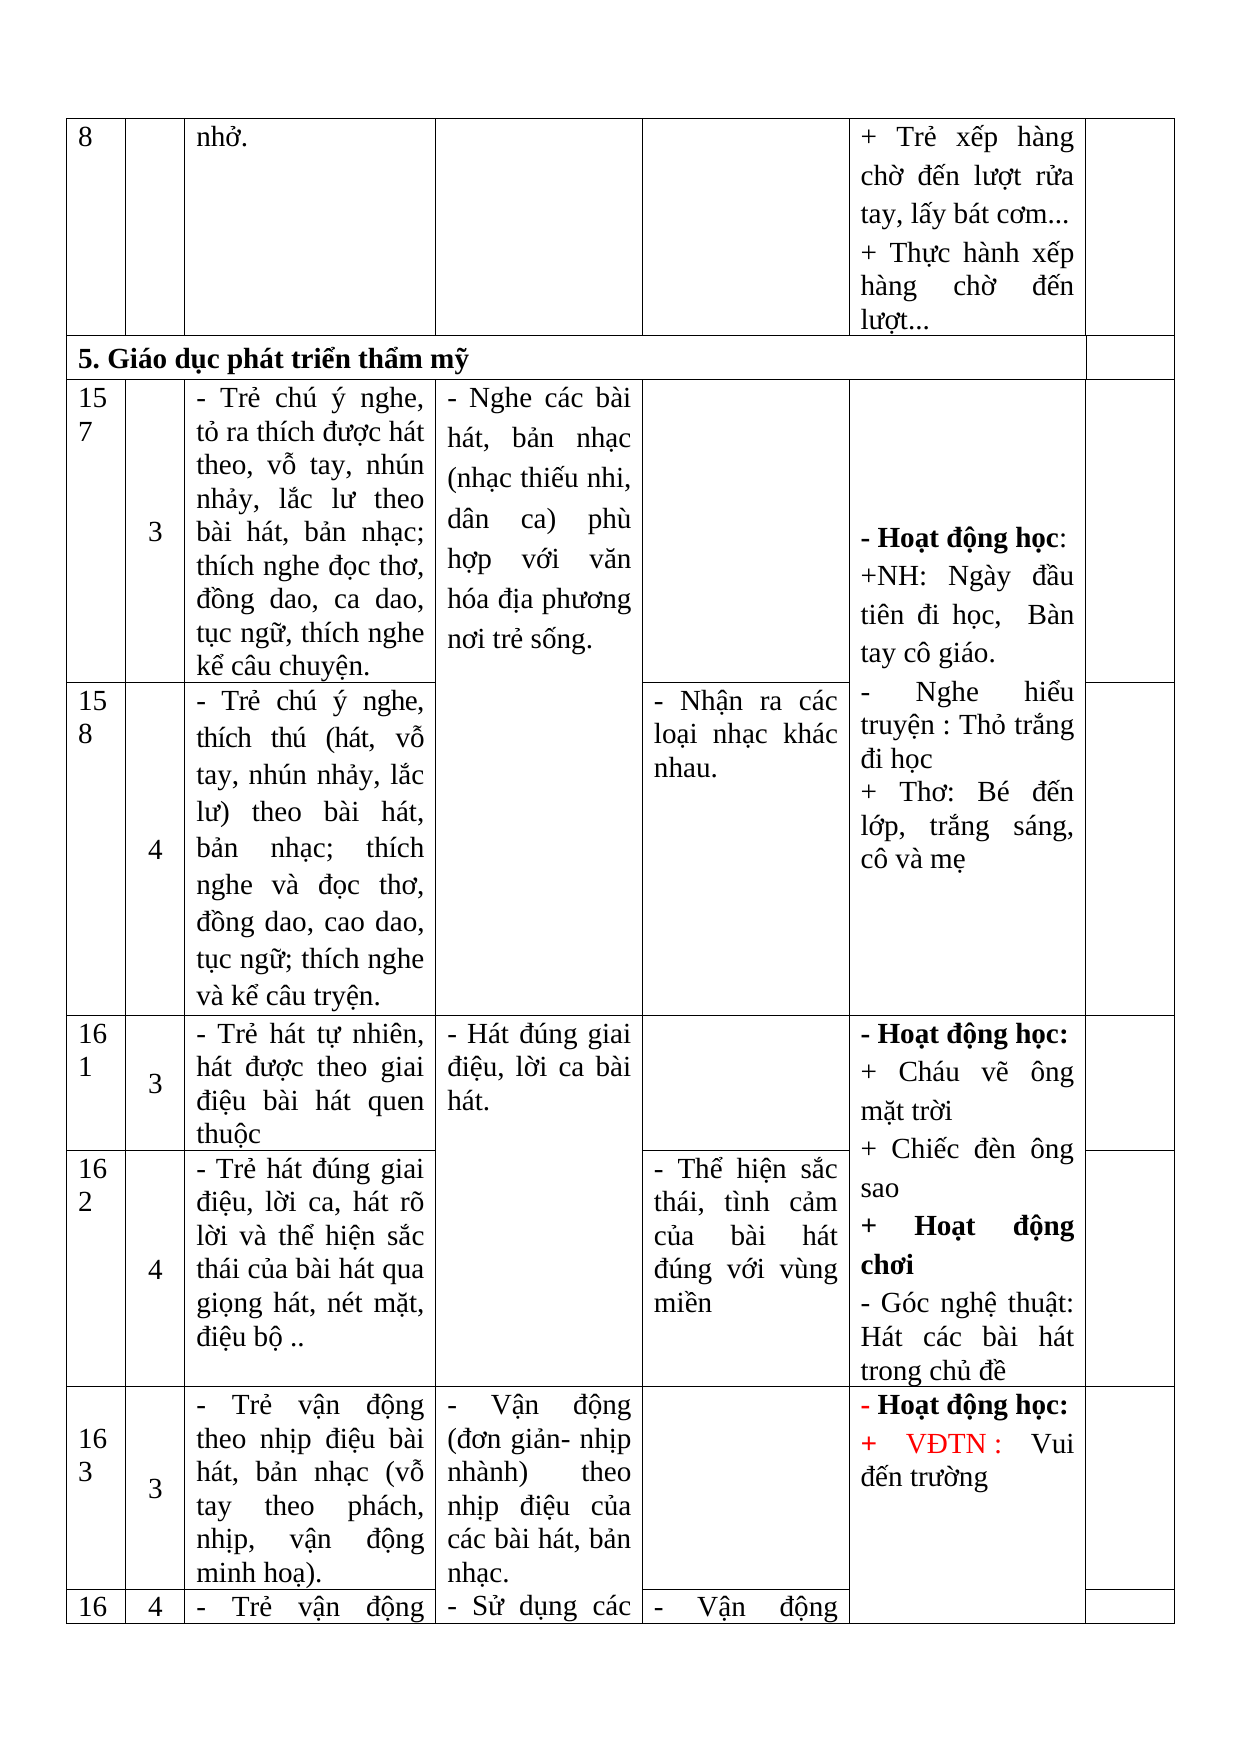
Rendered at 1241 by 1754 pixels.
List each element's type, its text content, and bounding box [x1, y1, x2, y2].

table_cell 5. Giáo dục phát triển thẩm mỹ [67, 336, 1086, 379]
table_cell 4 [126, 683, 184, 1015]
table_cell - Trẻ hát tự nhiên, hát được theo giai điệu bài hát quen thuộc [185, 1016, 435, 1150]
table_cell - Trẻ chú ý nghe, thích thú (hát, vỗ tay, nhún nhảy, lắc lư) theo bài hát, bản nhạc; thích nghe và đọc thơ, đồng dao, cao dao, tục ngữ; thích nghe và kể câu tryện. [185, 683, 435, 1015]
table_cell - Nghe các bài hát, bản nhạc (nhạc thiếu nhi, dân ca) phù hợp với văn hóa địa phương nơi trẻ sống. [436, 380, 642, 1015]
table_cell [1086, 1590, 1174, 1623]
table_cell 4 [126, 1590, 184, 1623]
table_cell 148 [67, 119, 125, 335]
table_cell [643, 1016, 849, 1150]
table_cell [1086, 1387, 1174, 1588]
table_cell 162 [67, 1151, 125, 1386]
table_cell - Trẻ hát đúng giai điệu, lời ca, hát rõ lời và thể hiện sắc thái của bài hát qua giọng hát, nét mặt, điệu bộ .. [185, 1151, 435, 1386]
table_cell - Hoạt động học: + Cháu vẽ ông mặt trời + Chiếc đèn ông sao + Hoạt động chơi - Góc nghệ thuật: Hát các bài hát trong chủ đề [850, 1016, 1085, 1386]
table_cell [1086, 1016, 1174, 1150]
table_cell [185, 119, 435, 335]
table_cell - Nhận ra các loại nhạc khác nhau. [643, 683, 849, 1015]
table_cell - Thể hiện sắc thái, tình cảm của bài hát đúng với vùng miền [643, 1151, 849, 1386]
table_cell - Trẻ vận động theo nhịp điệu bài hát, bản nhạc (vỗ tay theo phách, nhịp, vận động minh hoạ). [185, 1387, 435, 1588]
table_cell - Hát đúng giai điệu, lời ca bài hát. [436, 1016, 642, 1386]
table_cell 164 [67, 1590, 125, 1623]
table_cell [643, 380, 849, 682]
table_cell 3 [126, 1387, 184, 1588]
table_cell [1086, 683, 1174, 1015]
table_cell 163 [67, 1387, 125, 1588]
table_cell [643, 1387, 849, 1588]
table_cell - Trẻ chú ý nghe, tỏ ra thích được hát theo, vỗ tay, nhún nhảy, lắc lư theo bài hát, bản nhạc; thích nghe đọc thơ, đồng dao, ca dao, tục ngữ, thích nghe kể câu chuyện. [185, 380, 435, 682]
table_cell 4 [126, 1151, 184, 1386]
table_cell [1086, 380, 1174, 682]
table_cell 158 [67, 683, 125, 1015]
table_cell [1087, 336, 1174, 379]
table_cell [643, 1590, 849, 1623]
table_cell [1086, 1151, 1174, 1386]
table_cell 3 [126, 380, 184, 682]
table_cell - Hoạt động học: + VĐTN : Vui đến trường [850, 1387, 1085, 1623]
table_cell - Vận động (đơn giản- nhịp nhành) theo nhịp điệu của các bài hát, bản nhạc. - Sử dụng các dụng cụ gõ đệm theo phách, nhịp. [436, 1387, 642, 1623]
table_cell 161 [67, 1016, 125, 1150]
table_cell 157 [67, 380, 125, 682]
table_cell 3 [126, 1016, 184, 1150]
table_cell [1086, 119, 1174, 335]
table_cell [850, 119, 1085, 335]
table_cell 4 [126, 119, 184, 335]
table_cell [185, 1590, 435, 1623]
table_cell - Hoạt động học: +NH: Ngày đầu tiên đi học, Bàn tay cô giáo. - Nghe hiểu truyện : Thỏ trắng đi học + Thơ: Bé đến lớp, trắng sáng, cô và mẹ [850, 380, 1085, 1015]
